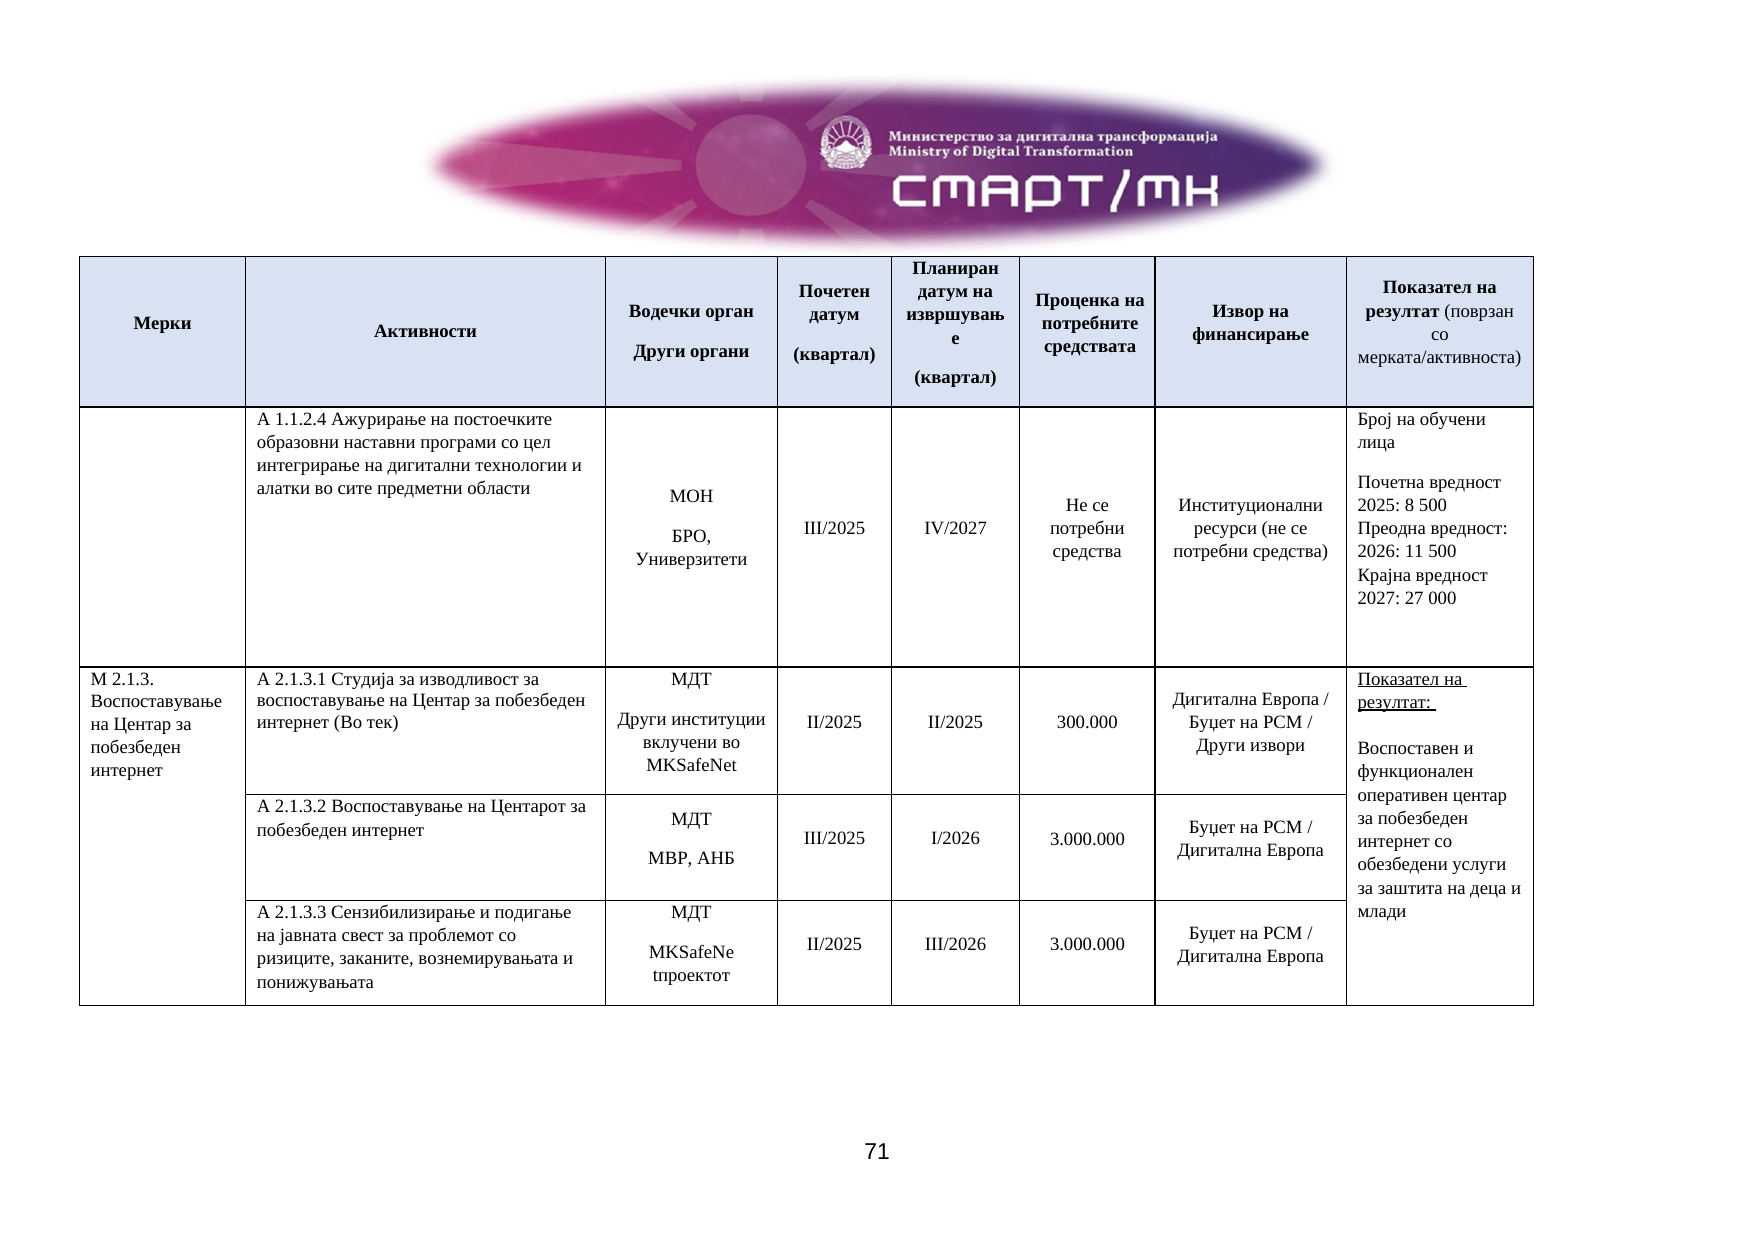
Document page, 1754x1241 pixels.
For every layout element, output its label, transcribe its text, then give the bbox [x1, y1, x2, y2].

table_cell II/2025 [778, 668, 891, 794]
table_cell Не се потребни средства [1020, 408, 1154, 666]
picture [455, 102, 1300, 228]
table_cell А 1.1.2.4 Ажурирање на постоечките образовни наставни програми со цел интегрирање на дигитални технологии и алатки во сите предметни области [246, 408, 605, 666]
table_cell А 2.1.3.3 Сензибилизирање и подигање на јавната свест за проблемот со ризиците, заканите, вознемирувањата и понижувањата [246, 901, 605, 1005]
table_header Планиран датум на извршување (квартал) [892, 257, 1019, 406]
table_cell II/2025 [892, 668, 1019, 794]
table_cell I/2026 [892, 795, 1019, 900]
table_header Активности [246, 257, 605, 406]
table_header Водечки орган Други органи [606, 257, 777, 406]
table_cell МОН БРО, Универзитети [606, 408, 777, 666]
table_cell III/2025 [778, 408, 891, 666]
table_cell МДТ MKSafeNetпроектот [606, 901, 777, 1005]
table_cell Институционални ресурси (не се потребни средства) [1156, 408, 1346, 666]
table_cell МДТ Други институции вклучени во MKSafeNet [606, 668, 777, 794]
table_header Извор на финансирање [1156, 257, 1346, 406]
table_cell Дигитална Европа / Буџет на РСМ / Други извори [1156, 668, 1346, 794]
table_cell МДТ МВР, АНБ [606, 795, 777, 900]
table_cell Буџет на РСМ / Дигитална Европа [1156, 795, 1346, 900]
table_cell A 2.1.3.1 Студија за изводливост за воспоставување на Центар за побезбеден интернет (Во тек) [246, 668, 605, 794]
table_header Мерки [80, 257, 245, 406]
table_cell Буџет на РСМ / Дигитална Европа [1156, 901, 1346, 1005]
table_cell III/2025 [778, 795, 891, 900]
table_header Проценка на потребните средствата [1020, 257, 1154, 406]
table_cell 3.000.000 [1020, 901, 1154, 1005]
table_cell Показател на резултат: Воспоставен и функционален оперативен центар за побезбеден интернет со обезбедени услуги за заштита на деца и млади [1347, 668, 1533, 1005]
table_cell III/2026 [892, 901, 1019, 1005]
table_cell II/2025 [778, 901, 891, 1005]
table_cell IV/2027 [892, 408, 1019, 666]
table_cell 300.000 [1020, 668, 1154, 794]
table_cell М 2.1.3. Воспоставување на Центар за побезбеден интернет [80, 668, 245, 1005]
table_header Показател на резултат (поврзан со мерката/активноста) [1347, 257, 1533, 406]
table_cell 3.000.000 [1020, 795, 1154, 900]
table_cell A 2.1.3.2 Воспоставување на Центарот за побезбеден интернет [246, 795, 605, 900]
table_header Почетен датум (квартал) [778, 257, 891, 406]
